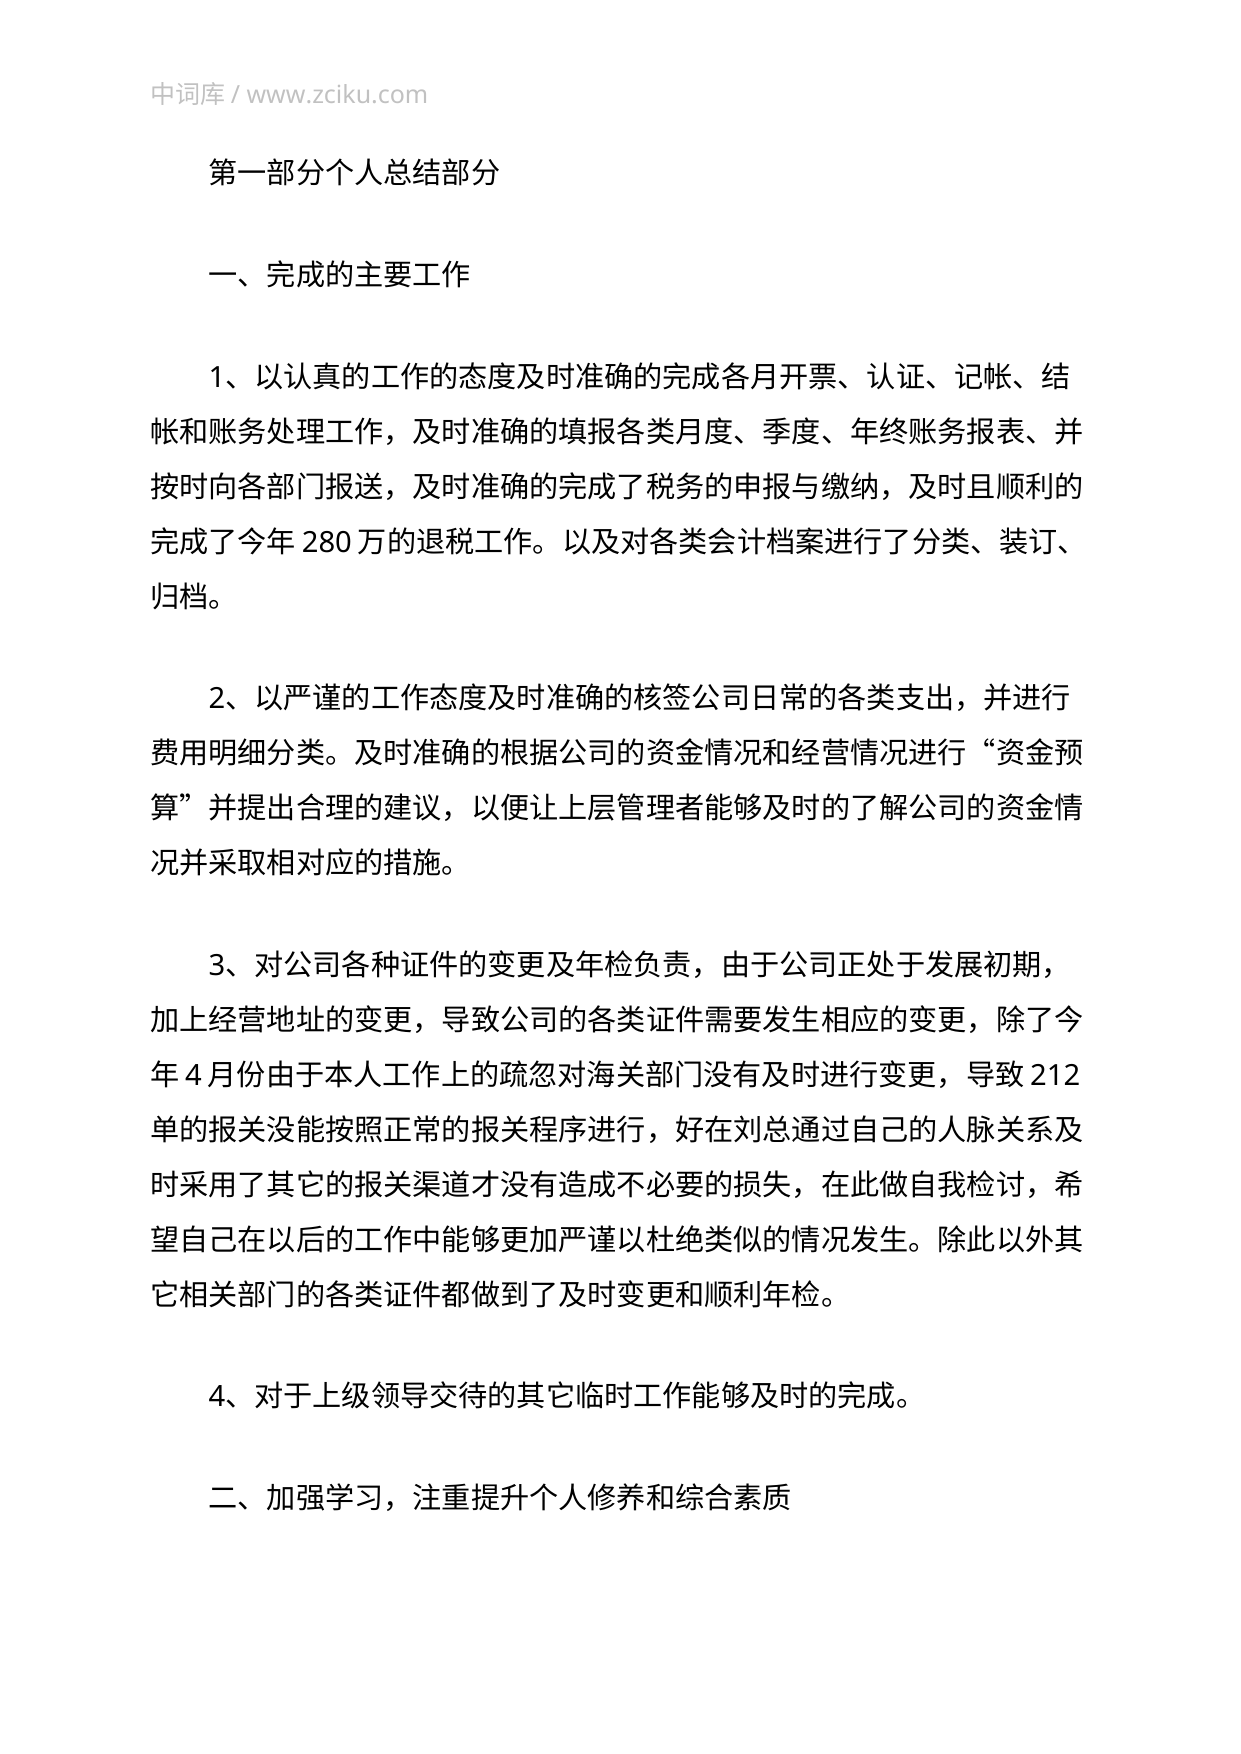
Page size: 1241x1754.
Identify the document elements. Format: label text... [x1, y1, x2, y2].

text 3、对公司各种证件的变更及年检负责，由于公司正处于发展初期，加上经营地址的变更，导致公司的各类证件需要发生相应的变更，除了今年4月份由于本人工作上的疏忽对海关部门没有及时进行变更，导致212单的报关没能按照正常的报关程序进行，好在刘总通过自己的人脉关系及时采用了其它的报关渠道才没有造成不必要的损失，在此做自我检讨，希望自己在以后的工作中能够更加严谨以杜绝类似的情况发生。除此以外其它相关部门的各类证件都做到了及时变更和顺利年检。 [150, 942, 1090, 1313]
text 4、对于上级领导交待的其它临时工作能够及时的完成。 [150, 1373, 1090, 1415]
text 第一部分个人总结部分 [150, 150, 1090, 192]
text 1、以认真的工作的态度及时准确的完成各月开票、认证、记帐、结帐和账务处理工作，及时准确的填报各类月度、季度、年终账务报表、并按时向各部门报送，及时准确的完成了税务的申报与缴纳，及时且顺利的完成了今年280万的退税工作。以及对各类会计档案进行了分类、装订、归档。 [150, 353, 1090, 616]
text 2、以严谨的工作态度及时准确的核签公司日常的各类支出，并进行费用明细分类。及时准确的根据公司的资金情况和经营情况进行“资金预算”并提出合理的建议，以便让上层管理者能够及时的了解公司的资金情况并采取相对应的措施。 [150, 675, 1090, 882]
text 一、完成的主要工作 [150, 252, 1090, 294]
text 二、加强学习，注重提升个人修养和综合素质 [150, 1475, 1090, 1517]
